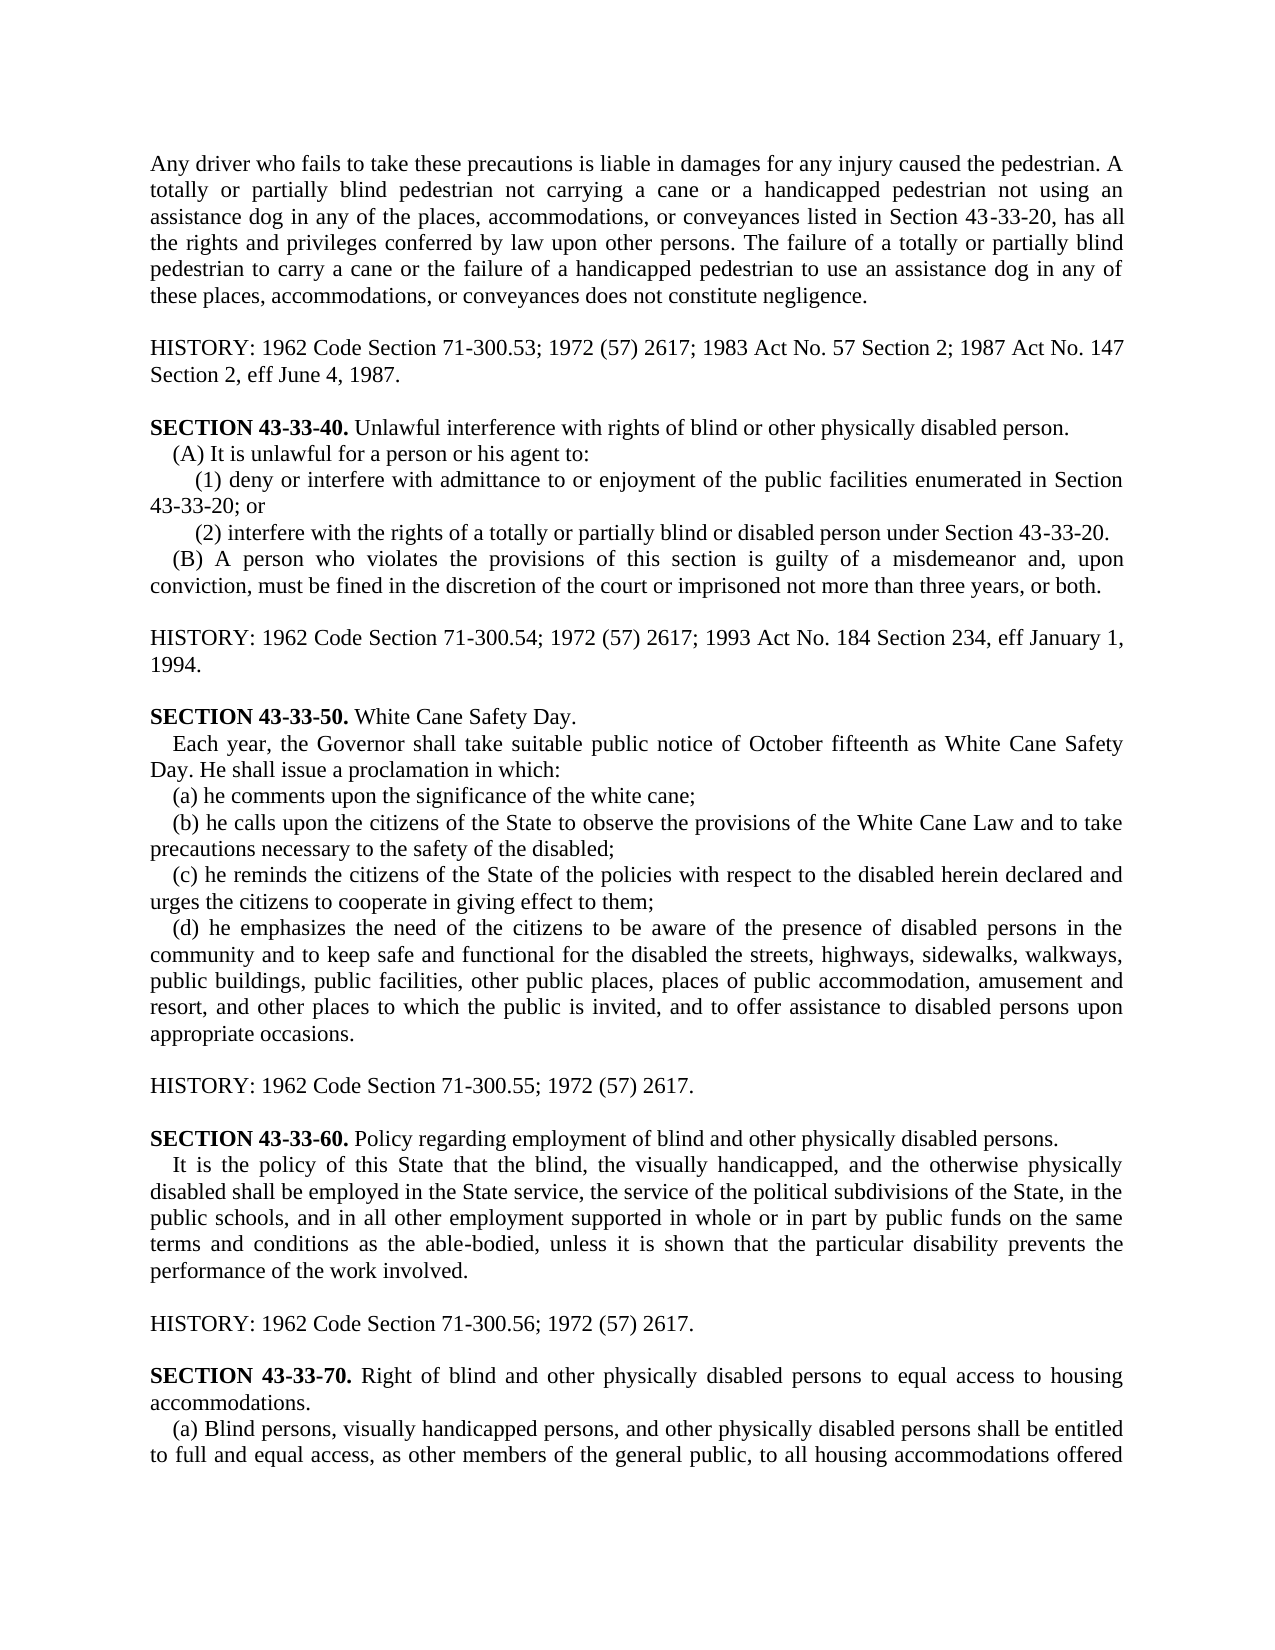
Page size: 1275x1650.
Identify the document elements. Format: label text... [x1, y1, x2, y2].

text SECTION 43-33-60. Policy regarding employment of blind and other physically disabled persons. [150, 1125, 1125, 1151]
text (1) deny or interfere with admittance to or enjoyment of the public facilities enumerated in Section 43-33-20; or [150, 466, 1125, 519]
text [150, 1415, 1125, 1468]
text (d) he emphasizes the need of the citizens to be aware of the presence of disabled persons in the community and to keep safe and functional for the disabled the streets, highways, sidewalks, walkways, public buildings, public facilities, other public places, places of public accommodation, amusement and resort, and other places to which the public is invited, and to offer assistance to disabled persons upon appropriate occasions. [150, 914, 1125, 1046]
text (2) interfere with the rights of a totally or partially blind or disabled person under Section 43-33-20. [150, 519, 1125, 545]
text (B) A person who violates the provisions of this section is guilty of a misdemeanor and, upon conviction, must be fined in the discretion of the court or imprisoned not more than three years, or both. [150, 545, 1125, 598]
text SECTION 43-33-40. Unlawful interference with rights of blind or other physically disabled person. [150, 413, 1125, 440]
text Each year, the Governor shall take suitable public notice of October fifteenth as White Cane Safety Day. He shall issue a proclamation in which: [150, 730, 1125, 782]
text (A) It is unlawful for a person or his agent to: [150, 440, 1125, 466]
text It is the policy of this State that the blind, the visually handicapped, and the otherwise physically disabled shall be employed in the State service, the service of the political subdivisions of the State, in the public schools, and in all other employment supported in whole or in part by public funds on the same terms and conditions as the able-bodied, unless it is shown that the particular disability prevents the performance of the work involved. [150, 1151, 1125, 1283]
text HISTORY: 1962 Code Section 71-300.54; 1972 (57) 2617; 1993 Act No. 184 Section 234, eff January 1, 1994. [150, 624, 1125, 677]
text (a) he comments upon the significance of the white cane; [150, 782, 1125, 809]
text (c) he reminds the citizens of the State of the policies with respect to the disabled herein declared and urges the citizens to cooperate in giving effect to them; [150, 862, 1125, 914]
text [150, 150, 1125, 308]
text HISTORY: 1962 Code Section 71-300.56; 1972 (57) 2617. [150, 1309, 1125, 1336]
text SECTION 43-33-70. Right of blind and other physically disabled persons to equal access to housing accommodations. [150, 1362, 1125, 1415]
text HISTORY: 1962 Code Section 71-300.55; 1972 (57) 2617. [150, 1072, 1125, 1099]
text (b) he calls upon the citizens of the State to observe the provisions of the White Cane Law and to take precautions necessary to the safety of the disabled; [150, 809, 1125, 862]
text SECTION 43-33-50. White Cane Safety Day. [150, 703, 1125, 730]
text HISTORY: 1962 Code Section 71-300.53; 1972 (57) 2617; 1983 Act No. 57 Section 2; 1987 Act No. 147 Section 2, eff June 4, 1987. [150, 334, 1125, 387]
